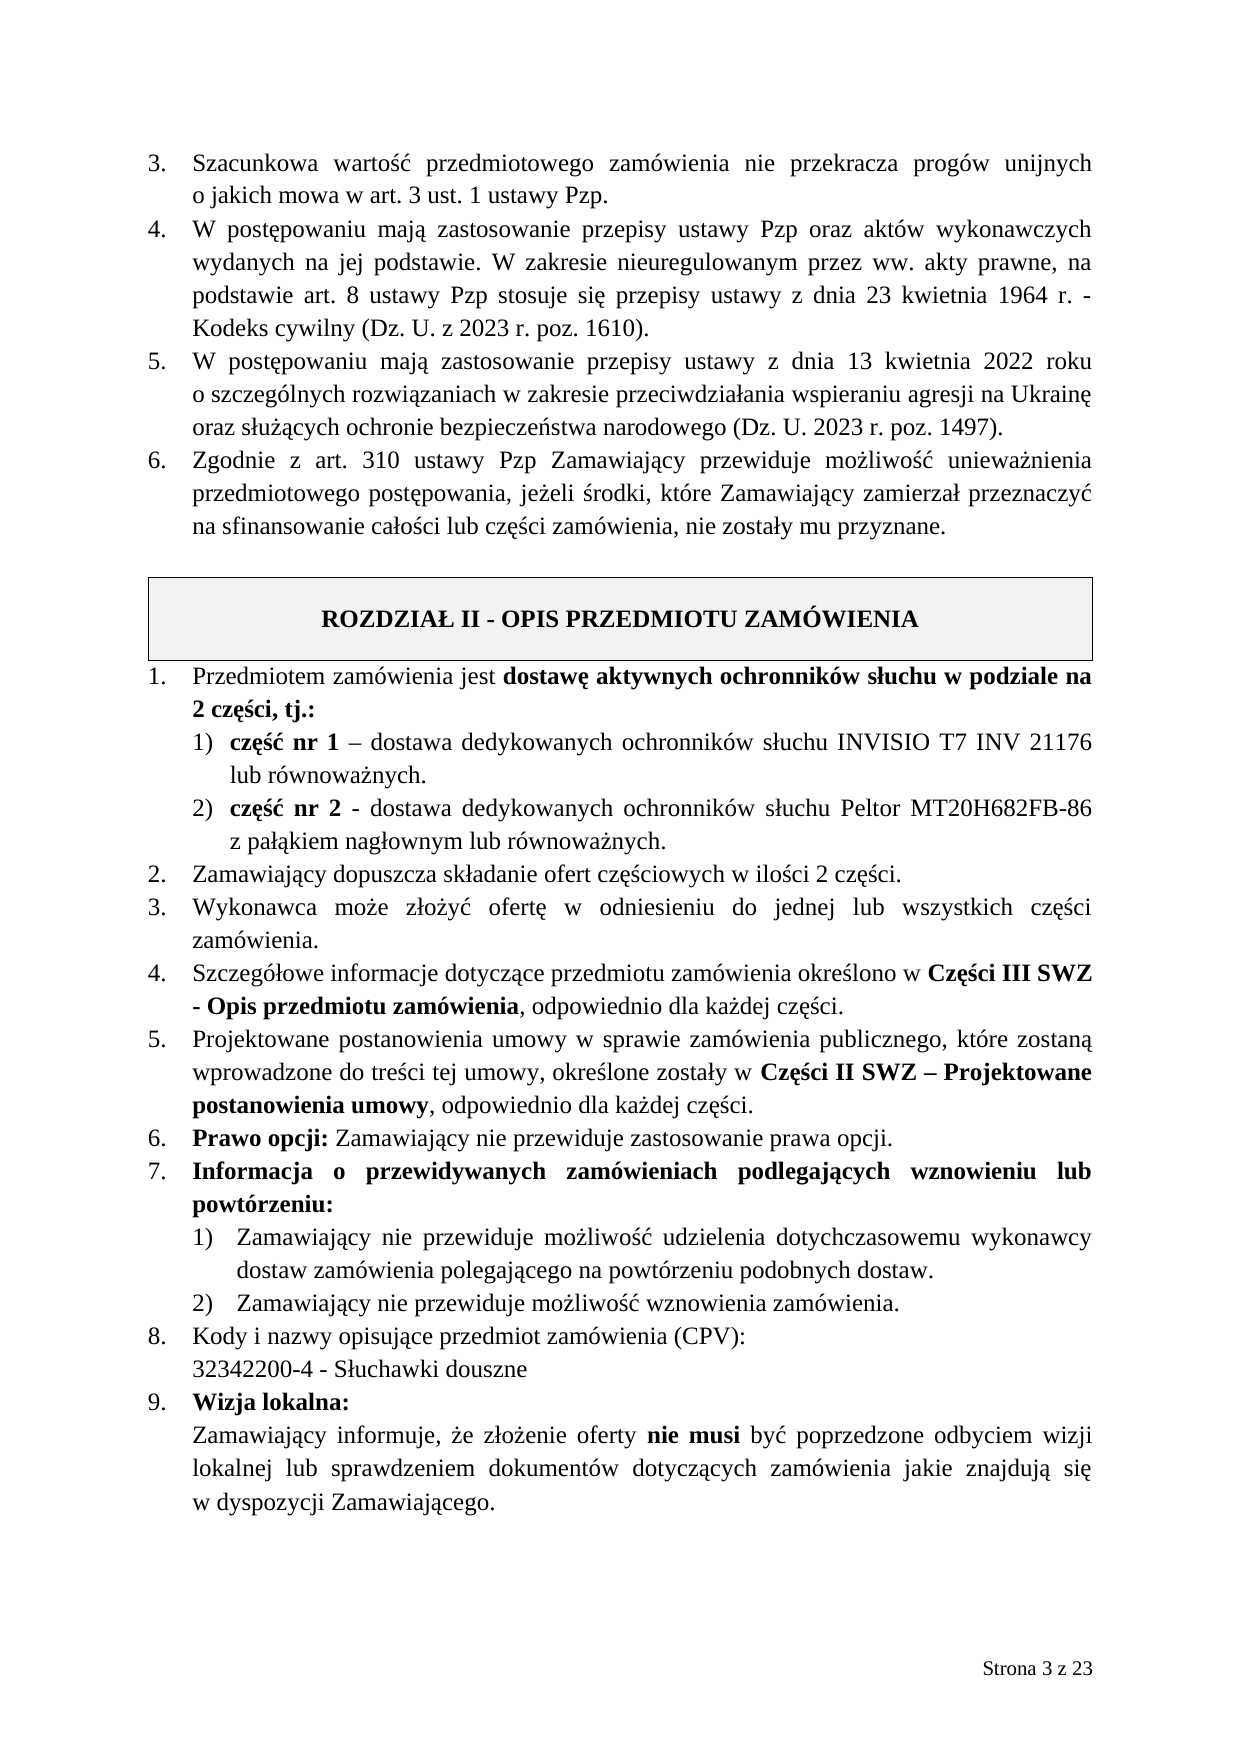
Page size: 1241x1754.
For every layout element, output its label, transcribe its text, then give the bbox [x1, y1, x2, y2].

list Szczegółowe informacje dotyczące przedmiotu zamówienia określono w Części III SWZ - Opis przedmiotu zamówienia, odpowiednio dla każdej części. [148, 958, 1093, 1020]
list Zamawiający dopuszcza składanie ofert częściowych w ilości 2 części. [148, 859, 1093, 888]
list Wizja lokalna: [148, 1387, 1093, 1416]
list Zgodnie z art. 310 ustawy Pzp Zamawiający przewiduje możliwość unieważnienia przedmiotowego postępowania, jeżeli środki, które Zamawiający zamierzał przeznaczyć na sfinansowanie całości lub części zamówienia, nie zostały mu przyznane. [148, 445, 1093, 539]
list W postępowaniu mają zastosowanie przepisy ustawy Pzp oraz aktów wykonawczych wydanych na jej podstawie. W zakresie nieuregulowanym przez ww. akty prawne, na podstawie art. 8 ustawy Pzp stosuje się przepisy ustawy z dnia 23 kwietnia 1964 r. - Kodeks cywilny (Dz. U. z 2023 r. poz. 1610). [148, 214, 1093, 341]
list Projektowane postanowienia umowy w sprawie zamówienia publicznego, które zostaną wprowadzone do treści tej umowy, określone zostały w Części II SWZ – Projektowane postanowienia umowy, odpowiednio dla każdej części. [148, 1024, 1093, 1119]
list Zamawiający nie przewiduje możliwość wznowienia zamówienia. [192, 1288, 1093, 1317]
table_header ROZDZIAŁ II - OPIS PRZEDMIOTU ZAMÓWIENIA [149, 578, 1092, 660]
list część nr 2 - dostawa dedykowanych ochronników słuchu Peltor MT20H682FB-86 z pałąkiem nagłownym lub równoważnych. [192, 793, 1093, 855]
list Przedmiotem zamówienia jest dostawę aktywnych ochronników słuchu w podziale na 2 części, tj.: [148, 661, 1093, 723]
list część nr 1 – dostawa dedykowanych ochronników słuchu INVISIO T7 INV 21176 lub równoważnych. [192, 727, 1093, 789]
list Kody i nazwy opisujące przedmiot zamówienia (CPV): [148, 1321, 1093, 1350]
list Szacunkowa wartość przedmiotowego zamówienia nie przekracza progów unijnych o jakich mowa w art. 3 ust. 1 ustawy Pzp. [148, 148, 1093, 209]
list Zamawiający nie przewiduje możliwość udzielenia dotychczasowemu wykonawcy dostaw zamówienia polegającego na powtórzeniu podobnych dostaw. [192, 1222, 1093, 1284]
list Wykonawca może złożyć ofertę w odniesieniu do jednej lub wszystkich części zamówienia. [148, 892, 1093, 954]
list Informacja o przewidywanych zamówieniach podlegających wznowieniu lub powtórzeniu: [148, 1156, 1093, 1218]
list W postępowaniu mają zastosowanie przepisy ustawy z dnia 13 kwietnia 2022 roku o szczególnych rozwiązaniach w zakresie przeciwdziałania wspieraniu agresji na Ukrainę oraz służących ochronie bezpieczeństwa narodowego (Dz. U. 2023 r. poz. 1497). [148, 346, 1093, 441]
list Prawo opcji: Zamawiający nie przewiduje zastosowanie prawa opcji. [148, 1123, 1093, 1152]
text Zamawiający informuje, że złożenie oferty nie musi być poprzedzone odbyciem wizji lokalnej lub sprawdzeniem dokumentów dotyczących zamówienia jakie znajdują się w dyspozycji Zamawiającego. [192, 1421, 1093, 1515]
text 32342200-4 - Słuchawki douszne [192, 1354, 1093, 1383]
